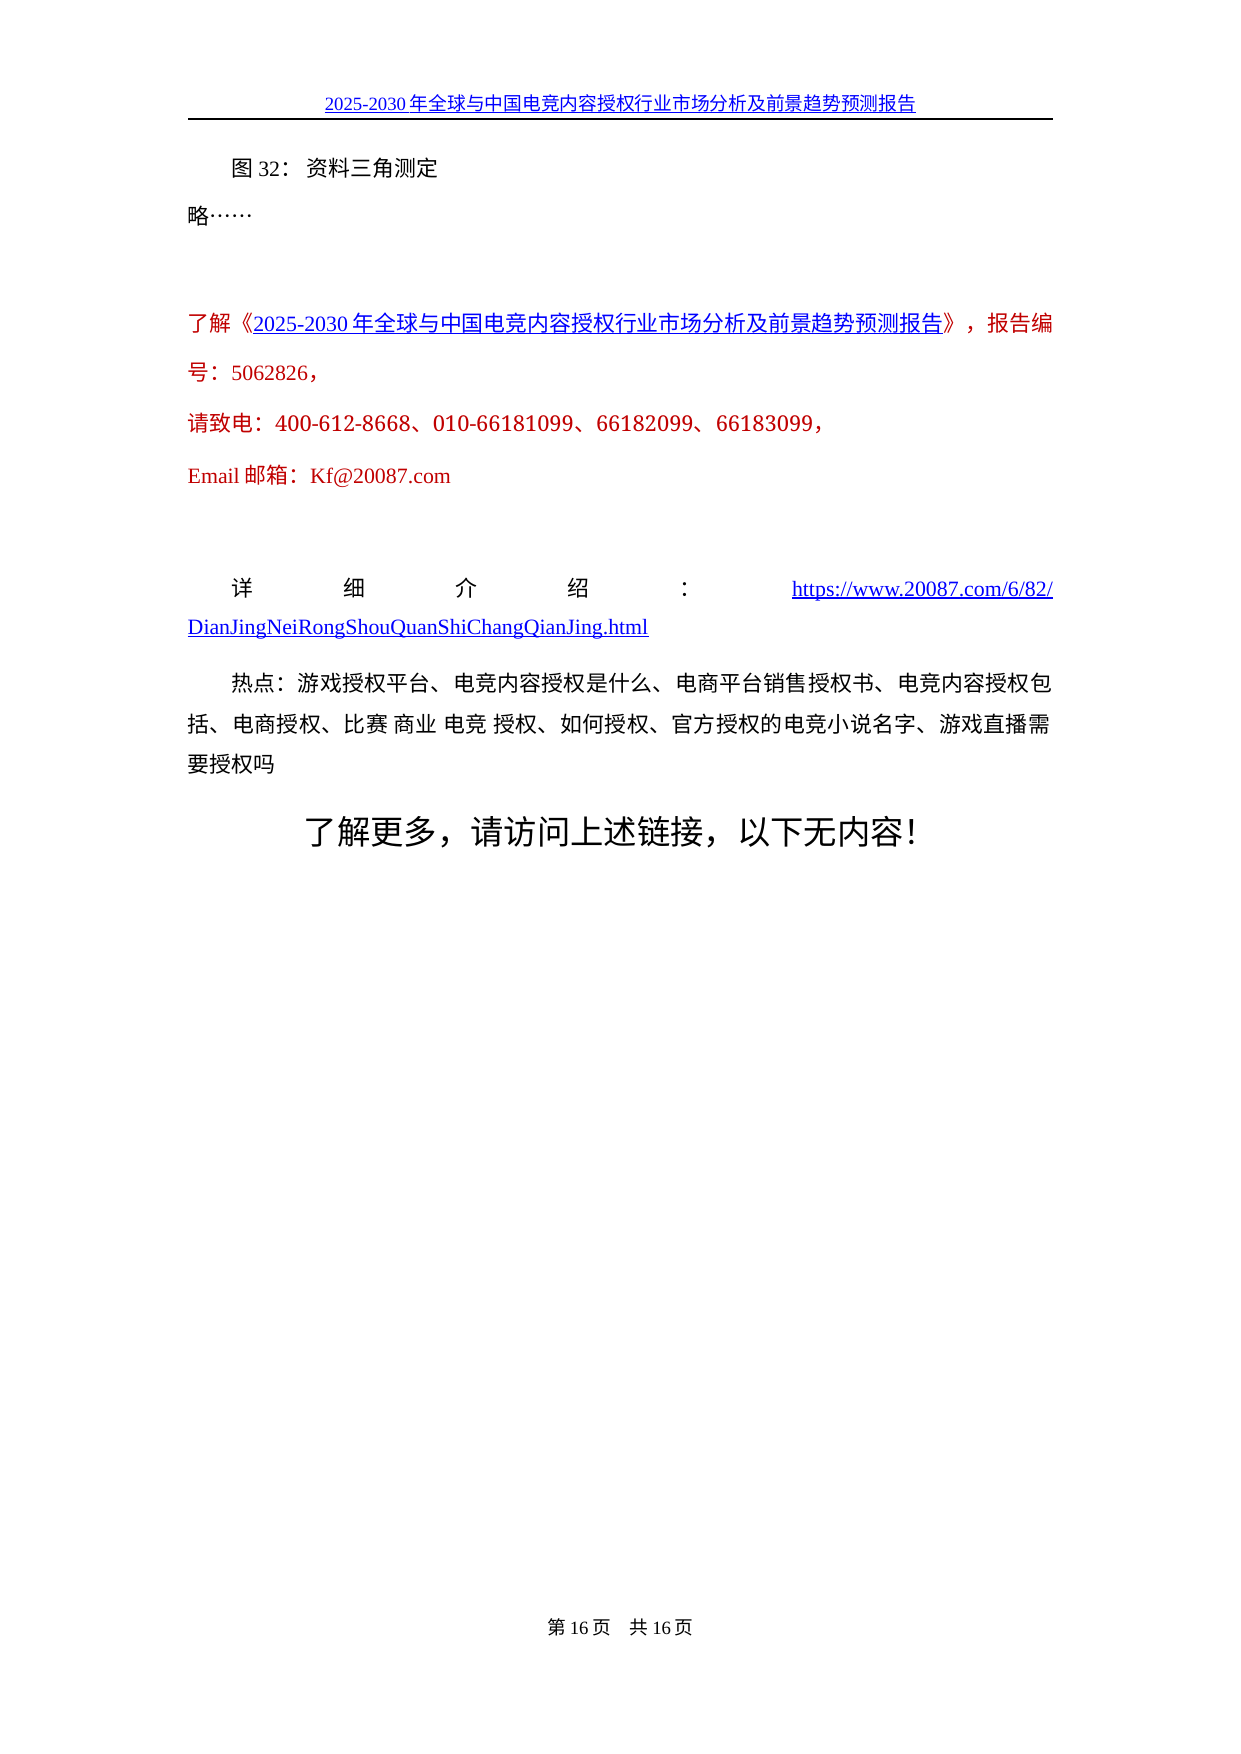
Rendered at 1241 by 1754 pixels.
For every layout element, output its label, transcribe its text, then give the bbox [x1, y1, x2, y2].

text 请致电：400-612-8668、010-66181099、66182099、66183099， [187, 406, 1053, 438]
text 详细介绍：https://www.20087.com/6/82/DianJingNeiRongShouQuanShiChangQianJing.html [187, 570, 1053, 643]
text 了解《2025-2030年全球与中国电竞内容授权行业市场分析及前景趋势预测报告》，报告编号：5062826， [187, 305, 1053, 387]
text 热点：游戏授权平台、电竞内容授权是什么、电商平台销售授权书、电竞内容授权包括、电商授权、比赛 商业 电竞 授权、如何授权、官方授权的电竞小说名字、游戏直播需要授权吗 [187, 666, 1053, 779]
text Email邮箱：Kf@20087.com [187, 457, 1053, 490]
title 了解更多，请访问上述链接，以下无内容！ [187, 797, 1053, 862]
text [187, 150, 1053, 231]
